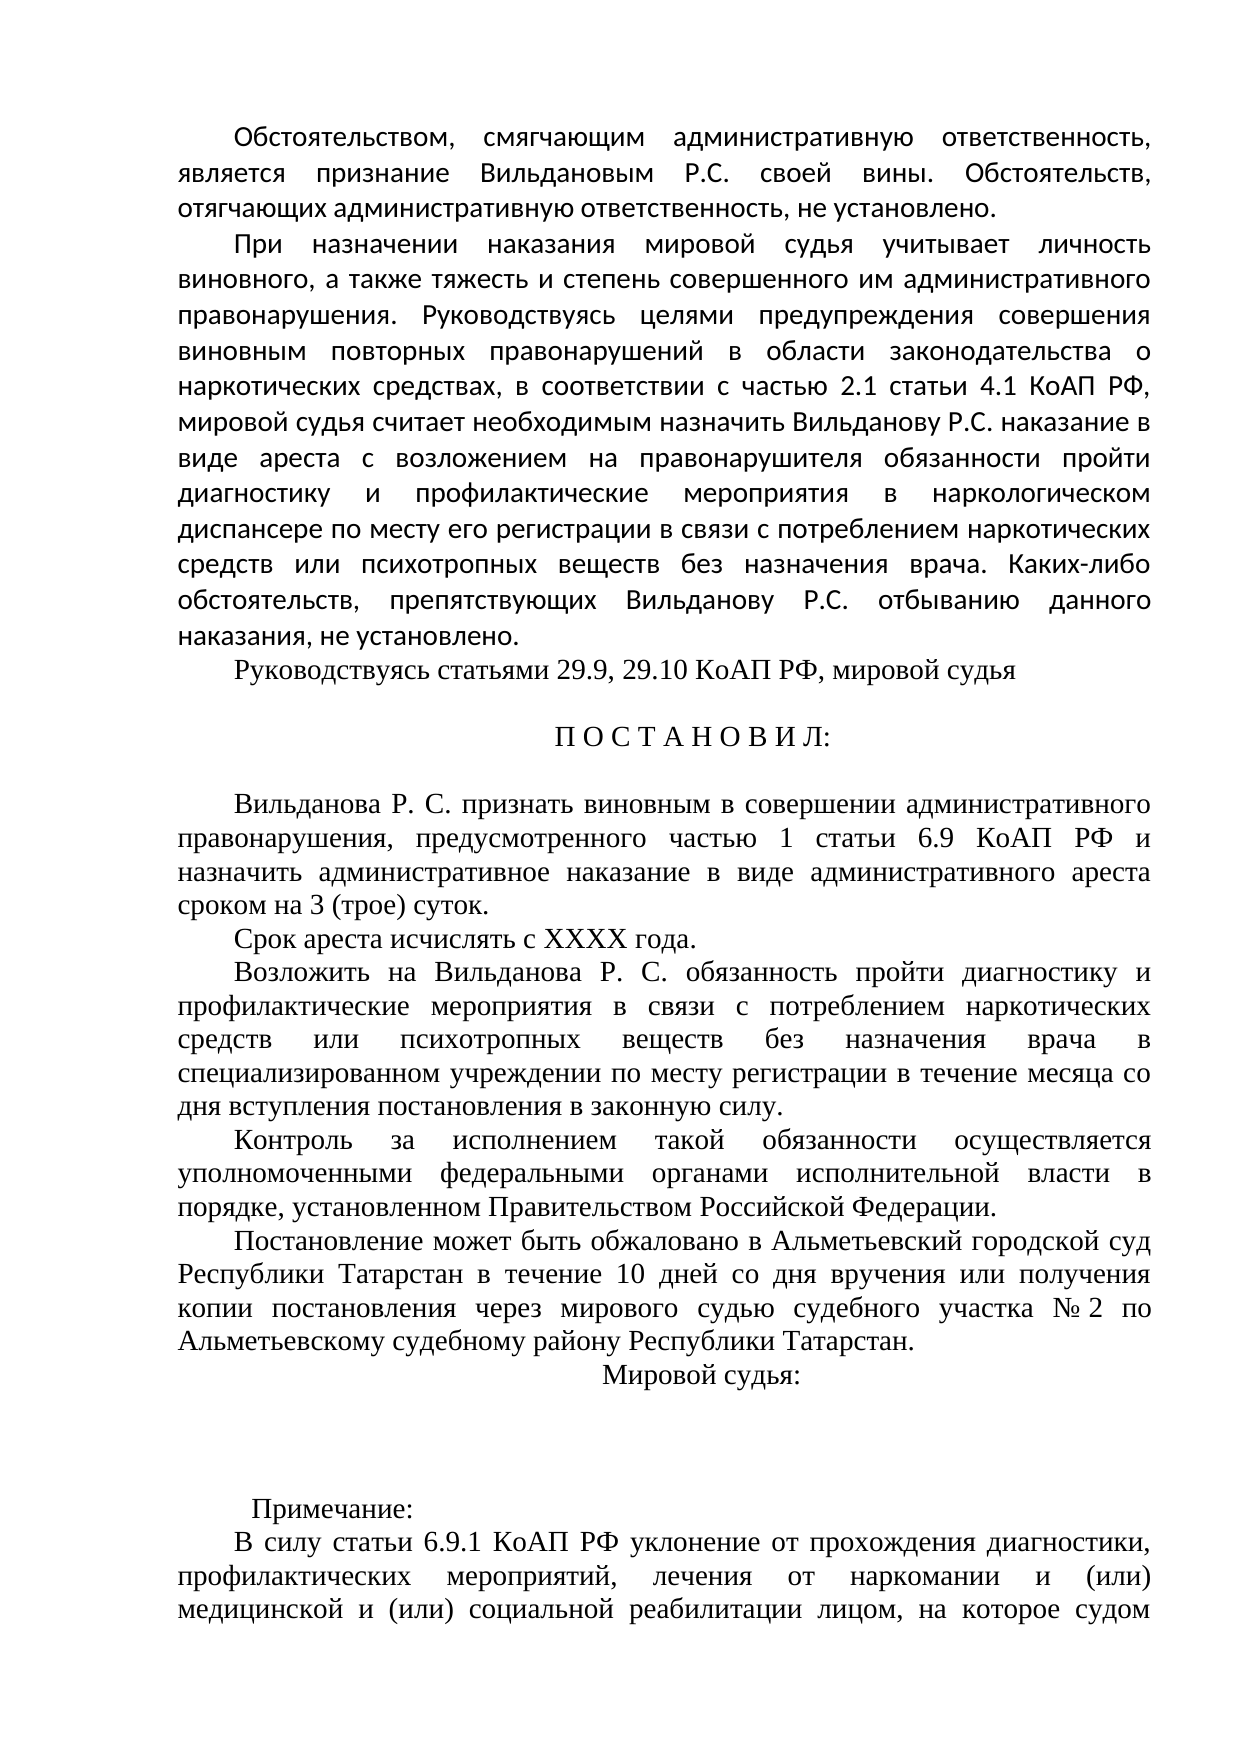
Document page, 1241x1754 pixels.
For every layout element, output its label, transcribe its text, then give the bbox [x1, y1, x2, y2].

text Контроль за исполнением такой обязанности осуществляется уполномоченными федеральными органами исполнительной власти в порядке, установленном Правительством Российской Федерации. [177, 1122, 1152, 1223]
text Руководствуясь статьями 29.9, 29.10 КоАП РФ, мировой судья [177, 652, 1152, 686]
text Примечание: [177, 1491, 1152, 1524]
text Вильданова Р. С. признать виновным в совершении административного правонарушения, предусмотренного частью 1 статьи 6.9 КоАП РФ и назначить административное наказание в виде административного ареста сроком на 3 (трое) суток. [177, 787, 1152, 921]
text Мировой судья: [177, 1357, 1152, 1390]
text Срок ареста исчислять с XXXX года. [177, 921, 1152, 954]
text При назначении наказания мировой судья учитывает личность виновного, а также тяжесть и степень совершенного им административного правонарушения. Руководствуясь целями предупреждения совершения виновным повторных правонарушений в области законодательства о наркотических средствах, в соответствии с частью 2.1 статьи 4.1 КоАП РФ, мировой судья считает необходимым назначить Вильданову Р.С. наказание в виде ареста с возложением на правонарушителя обязанности пройти диагностику и профилактические мероприятия в наркологическом диспансере по месту его регистрации в связи с потреблением наркотических средств или психотропных веществ без назначения врача. Каких-либо обстоятельств, препятствующих Вильданову Р.С. отбыванию данного наказания, не установлено. [177, 225, 1152, 652]
text Обстоятельством, смягчающим административную ответственность, является признание Вильдановым Р.С. своей вины. Обстоятельств, отягчающих административную ответственность, не установлено. [177, 118, 1152, 225]
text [177, 1524, 1152, 1625]
text Постановление может быть обжаловано в Альметьевский городской суд Республики Татарстан в течение 10 дней со дня вручения или получения копии постановления через мирового судью судебного участка № 2 по Альметьевскому судебному району Республики Татарстан. [177, 1223, 1152, 1357]
text Возложить на Вильданова Р. С. обязанность пройти диагностику и профилактические мероприятия в связи с потреблением наркотических средств или психотропных веществ без назначения врача в специализированном учреждении по месту регистрации в течение месяца со дня вступления постановления в законную силу. [177, 954, 1152, 1122]
text П О С Т А Н О В И Л: [177, 719, 1152, 753]
